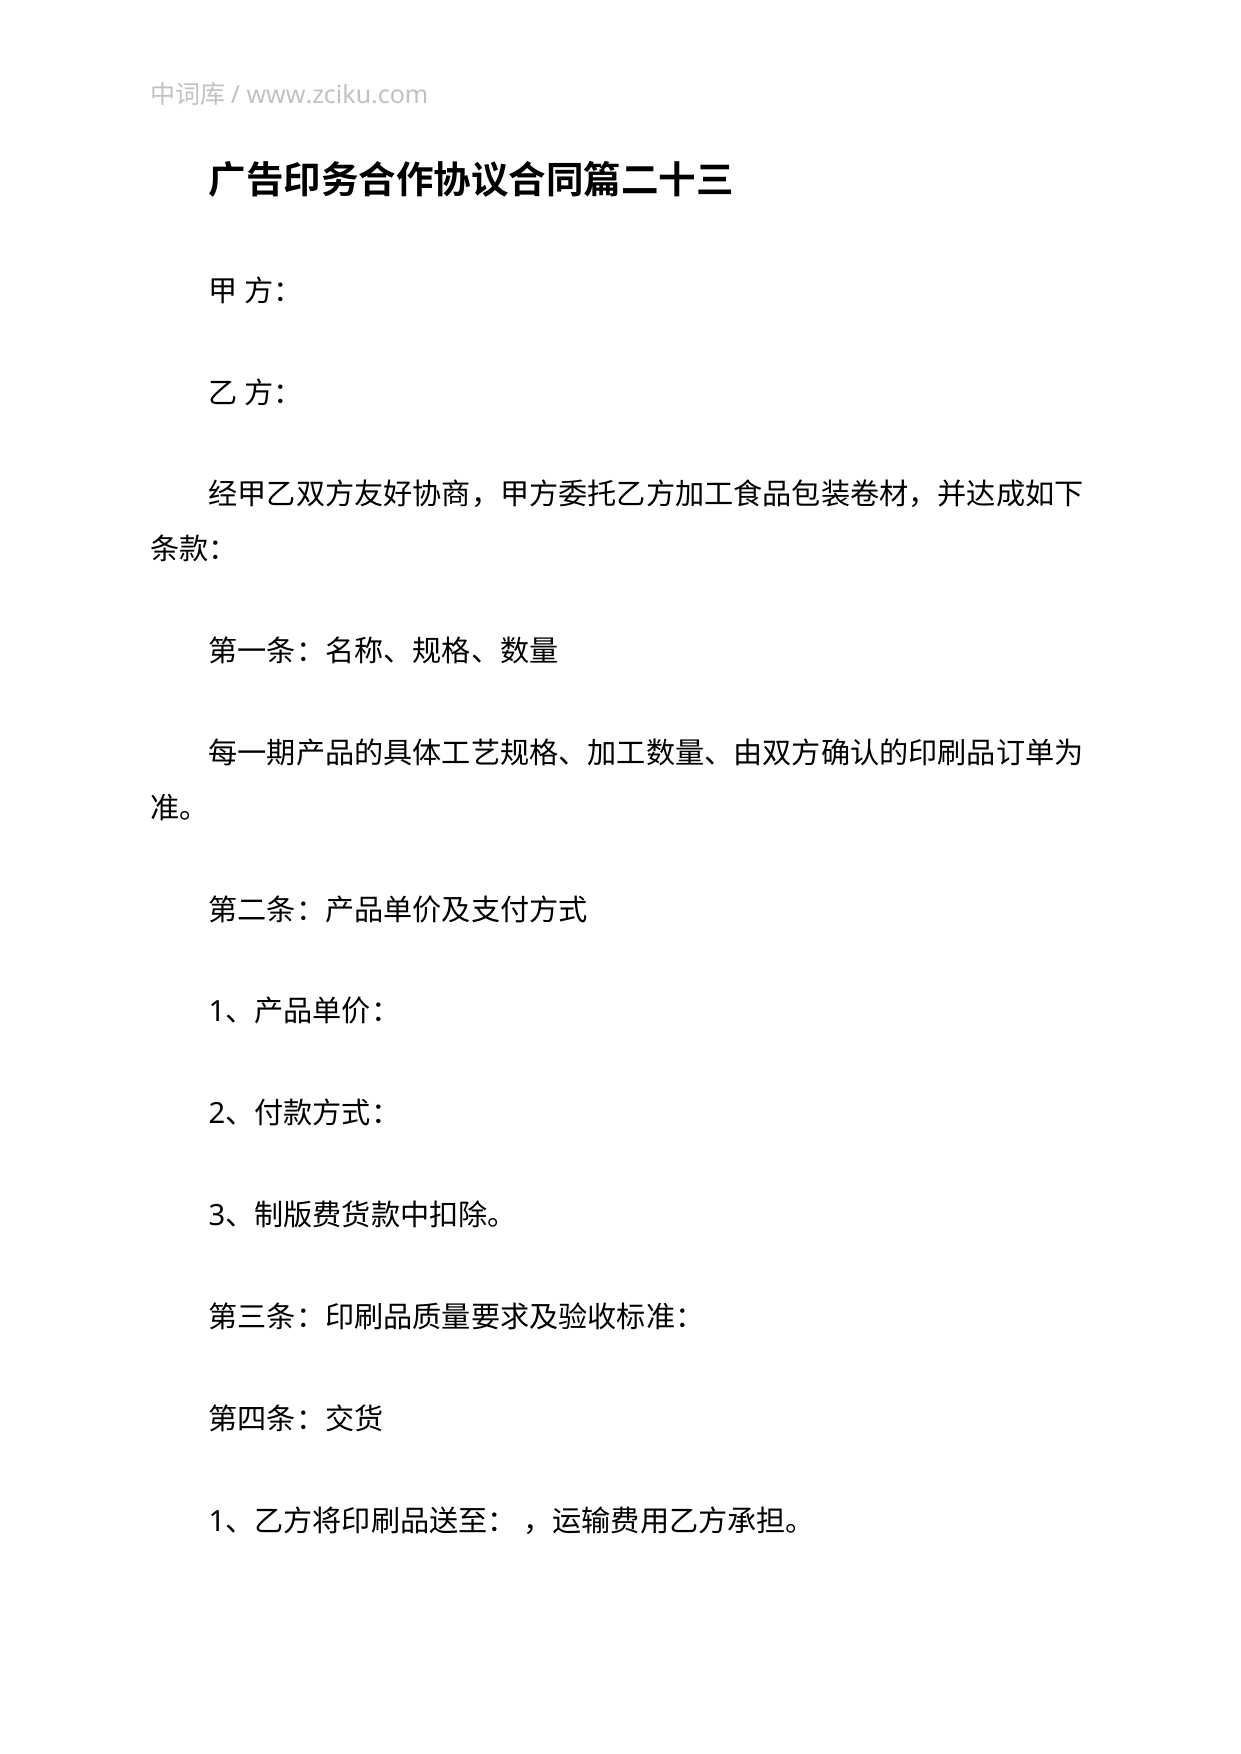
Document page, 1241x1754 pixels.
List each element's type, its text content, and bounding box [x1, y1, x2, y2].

text 每一期产品的具体工艺规格、加工数量、由双方确认的印刷品订单为准。 [150, 729, 1090, 827]
text 广告印务合作协议合同篇二十三 [150, 150, 1090, 204]
text 1、乙方将印刷品送至： ，运输费用乙方承担。 [150, 1497, 1090, 1540]
text 经甲乙双方友好协商，甲方委托乙方加工食品包装卷材，并达成如下条款： [150, 471, 1090, 568]
text 第一条：名称、规格、数量 [150, 628, 1090, 670]
text 2、付款方式： [150, 1090, 1090, 1132]
text 1、产品单价： [150, 988, 1090, 1030]
text 第四条：交货 [150, 1396, 1090, 1438]
text 第三条：印刷品质量要求及验收标准： [150, 1294, 1090, 1336]
text 乙 方： [150, 369, 1090, 411]
text 第二条：产品单价及支付方式 [150, 886, 1090, 928]
text 3、制版费货款中扣除。 [150, 1192, 1090, 1234]
text 甲 方： [150, 267, 1090, 310]
